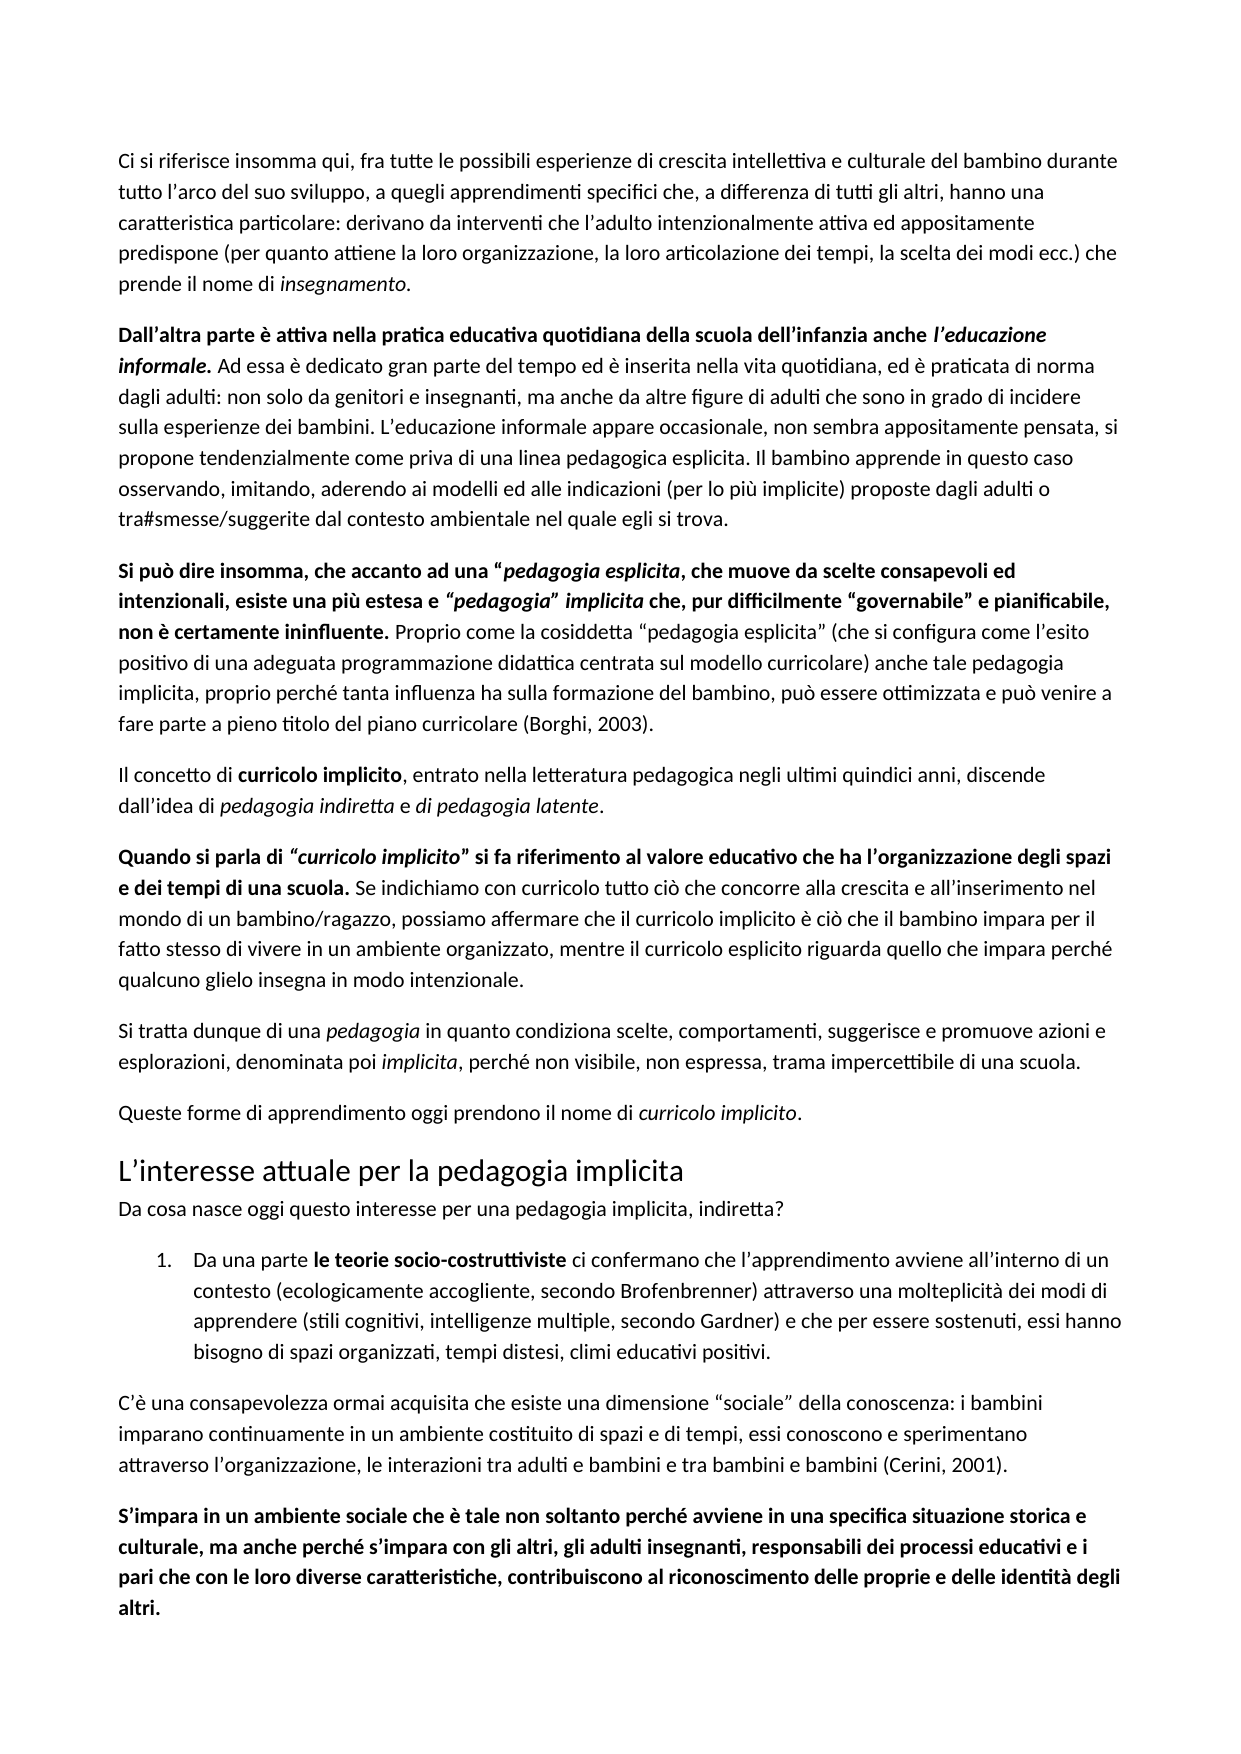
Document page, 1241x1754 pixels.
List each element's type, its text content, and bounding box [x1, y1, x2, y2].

text Si tratta dunque di una pedagogia in quanto condiziona scelte, comportamenti, suggerisce e promuove azioni e esplorazioni, denominata poi implicita, perché non visibile, non espressa, trama impercettibile di una scuola. [118, 1017, 1122, 1075]
text Quando si parla di “curricolo implicito” si fa riferimento al valore educativo che ha l’organizzazione degli spazi e dei tempi di una scuola. Se indichiamo con curricolo tutto ciò che concorre alla crescita e all’inserimento nel mondo di un bambino/ragazzo, possiamo affermare che il curricolo implicito è ciò che il bambino impara per il fatto stesso di vivere in un ambiente organizzato, mentre il curricolo esplicito riguarda quello che impara perché qualcuno glielo insegna in modo intenzionale. [118, 843, 1122, 993]
text Il concetto di curricolo implicito, entrato nella letteratura pedagogica negli ultimi quindici anni, discende dall’idea di pedagogia indiretta e di pedagogia latente. [118, 761, 1122, 819]
text Si può dire insomma, che accanto ad una “pedagogia esplicita, che muove da scelte consapevoli ed intenzionali, esiste una più estesa e “pedagogia” implicita che, pur difficilmente “governabile” e pianificabile, non è certamente ininfluente. Proprio come la cosiddetta “pedagogia esplicita” (che si configura come l’esito positivo di una adeguata programmazione didattica centrata sul modello curricolare) anche tale pedagogia implicita, proprio perché tanta influenza ha sulla formazione del bambino, può essere ottimizzata e può venire a fare parte a pieno titolo del piano curricolare (Borghi, 2003). [118, 557, 1122, 737]
text S’impara in un ambiente sociale che è tale non soltanto perché avviene in una specifica situazione storica e culturale, ma anche perché s’impara con gli altri, gli adulti insegnanti, responsabili dei processi educativi e i pari che con le loro diverse caratteristiche, contribuiscono al riconoscimento delle proprie e delle identità degli altri. [118, 1502, 1122, 1621]
text C’è una consapevolezza ormai acquisita che esiste una dimensione “sociale” della conoscenza: i bambini imparano continuamente in un ambiente costituito di spazi e di tempi, essi conoscono e sperimentano attraverso l’organizzazione, le interazioni tra adulti e bambini e tra bambini e bambini (Cerini, 2001). [118, 1389, 1122, 1477]
subtitle L’interesse attuale per la pedagogia implicita [118, 1151, 1122, 1189]
text Queste forme di apprendimento oggi prendono il nome di curricolo implicito. [118, 1099, 1122, 1126]
text Ci si riferisce insomma qui, fra tutte le possibili esperienze di crescita intellettiva e culturale del bambino durante tutto l’arco del suo sviluppo, a quegli apprendimenti specifici che, a differenza di tutti gli altri, hanno una caratteristica particolare: derivano da interventi che l’adulto intenzionalmente attiva ed appositamente predispone (per quanto attiene la loro organizzazione, la loro articolazione dei tempi, la scelta dei modi ecc.) che prende il nome di insegnamento. [118, 148, 1122, 297]
text Da cosa nasce oggi questo interesse per una pedagogia implicita, indiretta? [118, 1195, 1122, 1221]
list Da una parte le teorie socio-costruttiviste ci confermano che l’apprendimento avviene all’interno di un contesto (ecologicamente accogliente, secondo Brofenbrenner) attraverso una molteplicità dei modi di apprendere (stili cognitivi, intelligenze multiple, secondo Gardner) e che per essere sostenuti, essi hanno bisogno di spazi organizzati, tempi distesi, climi educativi positivi. [156, 1246, 1122, 1365]
text Dall’altra parte è attiva nella pratica educativa quotidiana della scuola dell’infanzia anche l’educazione informale. Ad essa è dedicato gran parte del tempo ed è inserita nella vita quotidiana, ed è praticata di norma dagli adulti: non solo da genitori e insegnanti, ma anche da altre figure di adulti che sono in grado di incidere sulla esperienze dei bambini. L’educazione informale appare occasionale, non sembra appositamente pensata, si propone tendenzialmente come priva di una linea pedagogica esplicita. Il bambino apprende in questo caso osservando, imitando, aderendo ai modelli ed alle indicazioni (per lo più implicite) proposte dagli adulti o tra#smesse/suggerite dal contesto ambientale nel quale egli si trova. [118, 322, 1122, 532]
